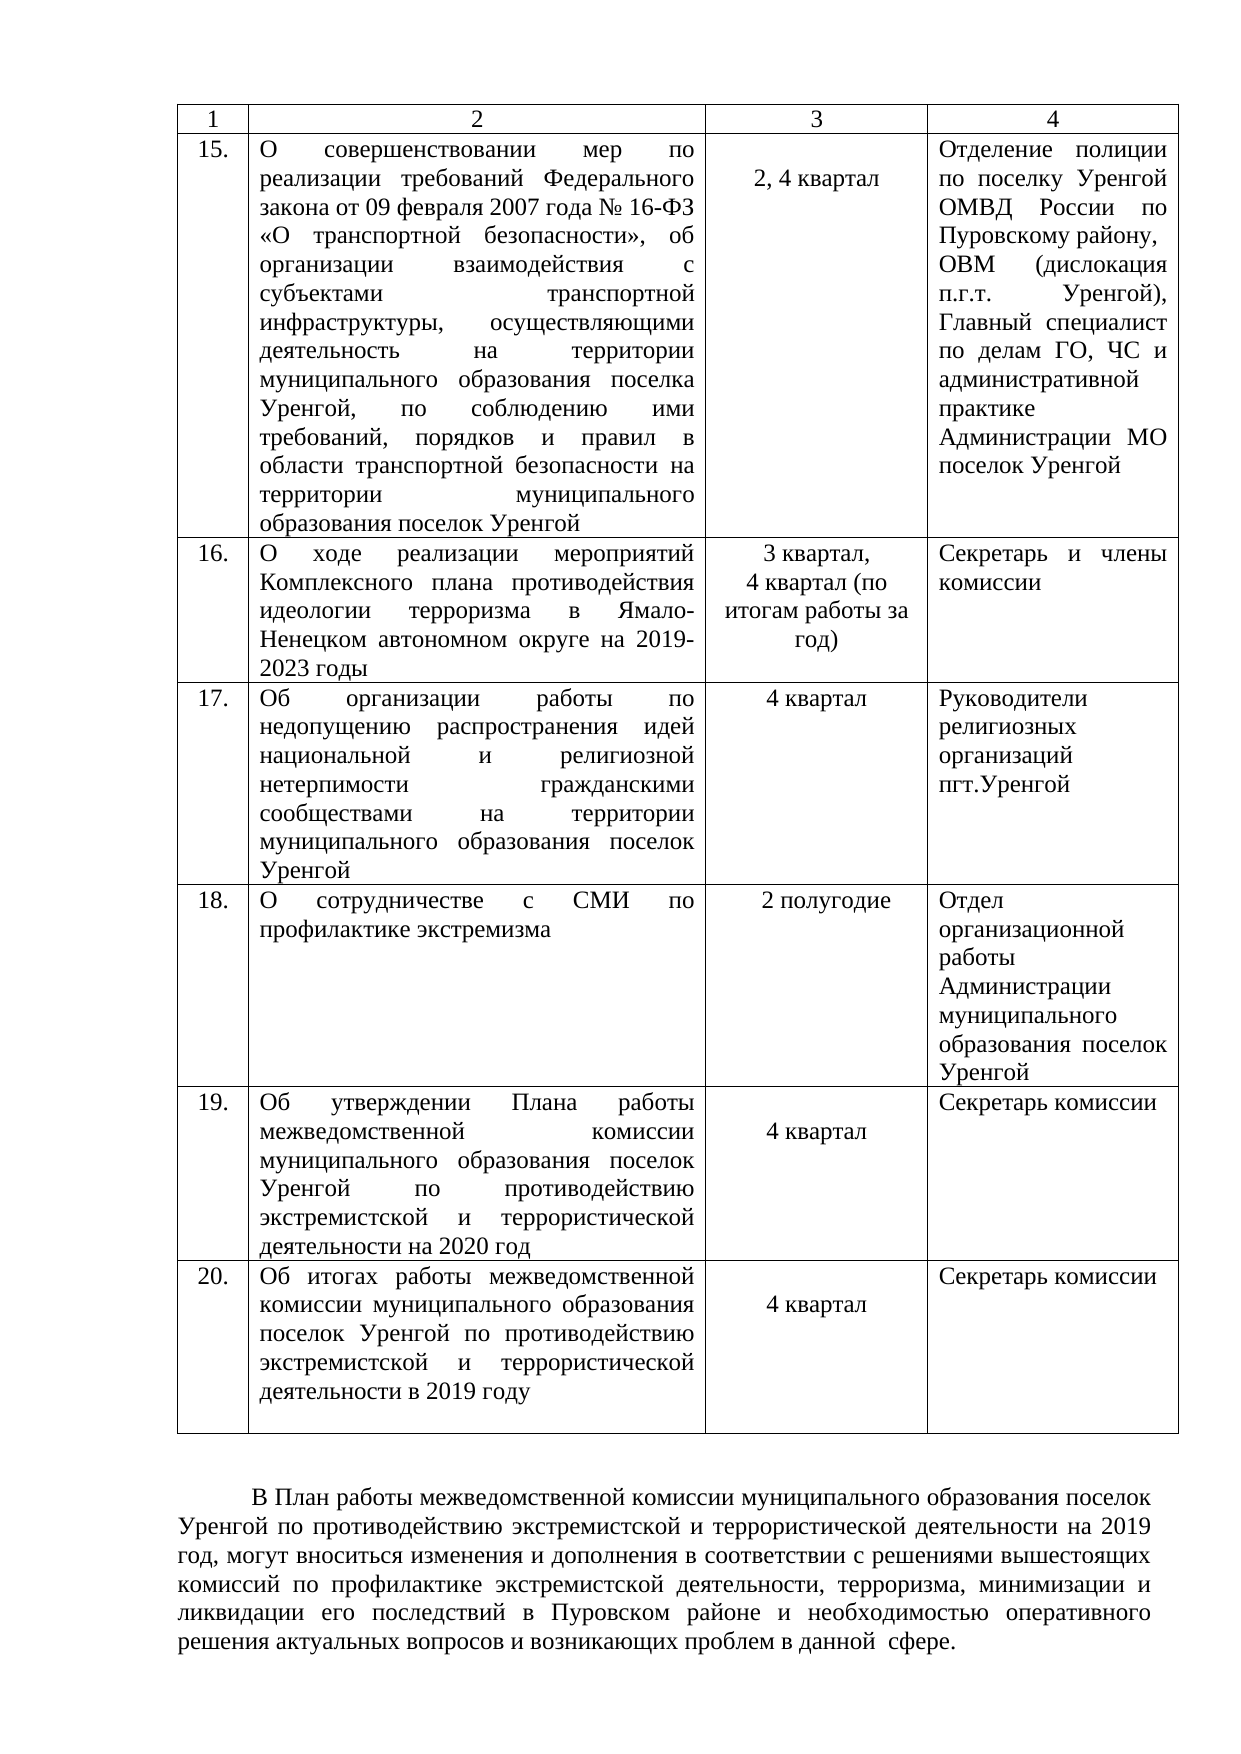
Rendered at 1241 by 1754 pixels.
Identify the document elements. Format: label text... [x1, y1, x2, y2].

table_cell Отделение полиции по поселку Уренгой ОМВД России по Пуровскому району, ОВМ (дислокация п.г.т. Уренгой), Главный специалист по делам ГО, ЧС и административной практике Администрации МО поселок Уренгой [928, 134, 1178, 537]
table_cell 17. [178, 683, 248, 884]
table_cell О ходе реализации мероприятий Комплексного плана противодействия идеологии терроризма в Ямало-Ненецком автономном округе на 2019- 2023 годы [249, 538, 705, 682]
text В План работы межведомственной комиссии муниципального образования поселок Уренгой по противодействию экстремистской и террористической деятельности на 2019 год, могут вноситься изменения и дополнения в соответствии с решениями вышестоящих комиссий по профилактике экстремистской деятельности, терроризма, минимизации и ликвидации его последствий в Пуровском районе и необходимостью оперативного решения актуальных вопросов и возникающих проблем в данной сфере. [177, 1482, 1152, 1655]
table_cell 4 квартал [706, 1087, 927, 1260]
table_cell Секретарь комиссии [928, 1261, 1178, 1433]
table_cell Об утверждении Плана работы межведомственной комиссии муниципального образования поселок Уренгой по противодействию экстремистской и террористической деятельности на 2020 год [249, 1087, 705, 1260]
table_cell О совершенствовании мер по реализации требований Федерального закона от 09 февраля 2007 года № 16-ФЗ «О транспортной безопасности», об организации взаимодействия с субъектами транспортной инфраструктуры, осуществляющими деятельность на территории муниципального образования поселка Уренгой, по соблюдению ими требований, порядков и правил в области транспортной безопасности на территории муниципального образования поселок Уренгой [249, 134, 705, 537]
table_cell 3 квартал, 4 квартал (по итогам работы за год) [706, 538, 927, 682]
table_cell 15. [178, 134, 248, 537]
table_cell 19. [178, 1087, 248, 1260]
table_cell 16. [178, 538, 248, 682]
table_cell 18. [178, 885, 248, 1086]
table_cell 2, 4 квартал [706, 134, 927, 537]
table_cell Руководители религиозных организаций пгт.Уренгой [928, 683, 1178, 884]
table_cell 20. [178, 1261, 248, 1433]
table_cell Отдел организационной работы Администрации муниципального образования поселок Уренгой [928, 885, 1178, 1086]
table_cell 4 [928, 105, 1178, 133]
table_cell 1 [178, 105, 248, 133]
table_cell 2 [249, 105, 705, 133]
table_cell Об итогах работы межведомственной комиссии муниципального образования поселок Уренгой по противодействию экстремистской и террористической деятельности в 2019 году [249, 1261, 705, 1433]
table_cell 4 квартал [706, 683, 927, 884]
table_cell Об организации работы по недопущению распространения идей национальной и религиозной нетерпимости гражданскими сообществами на территории муниципального образования поселок Уренгой [249, 683, 705, 884]
table_cell Секретарь и члены комиссии [928, 538, 1178, 682]
table_cell О сотрудничестве с СМИ по профилактике экстремизма [249, 885, 705, 1086]
table_cell Секретарь комиссии [928, 1087, 1178, 1260]
table_cell 3 [706, 105, 927, 133]
table_cell 2 полугодие [706, 885, 927, 1086]
table_cell 4 квартал [706, 1261, 927, 1433]
